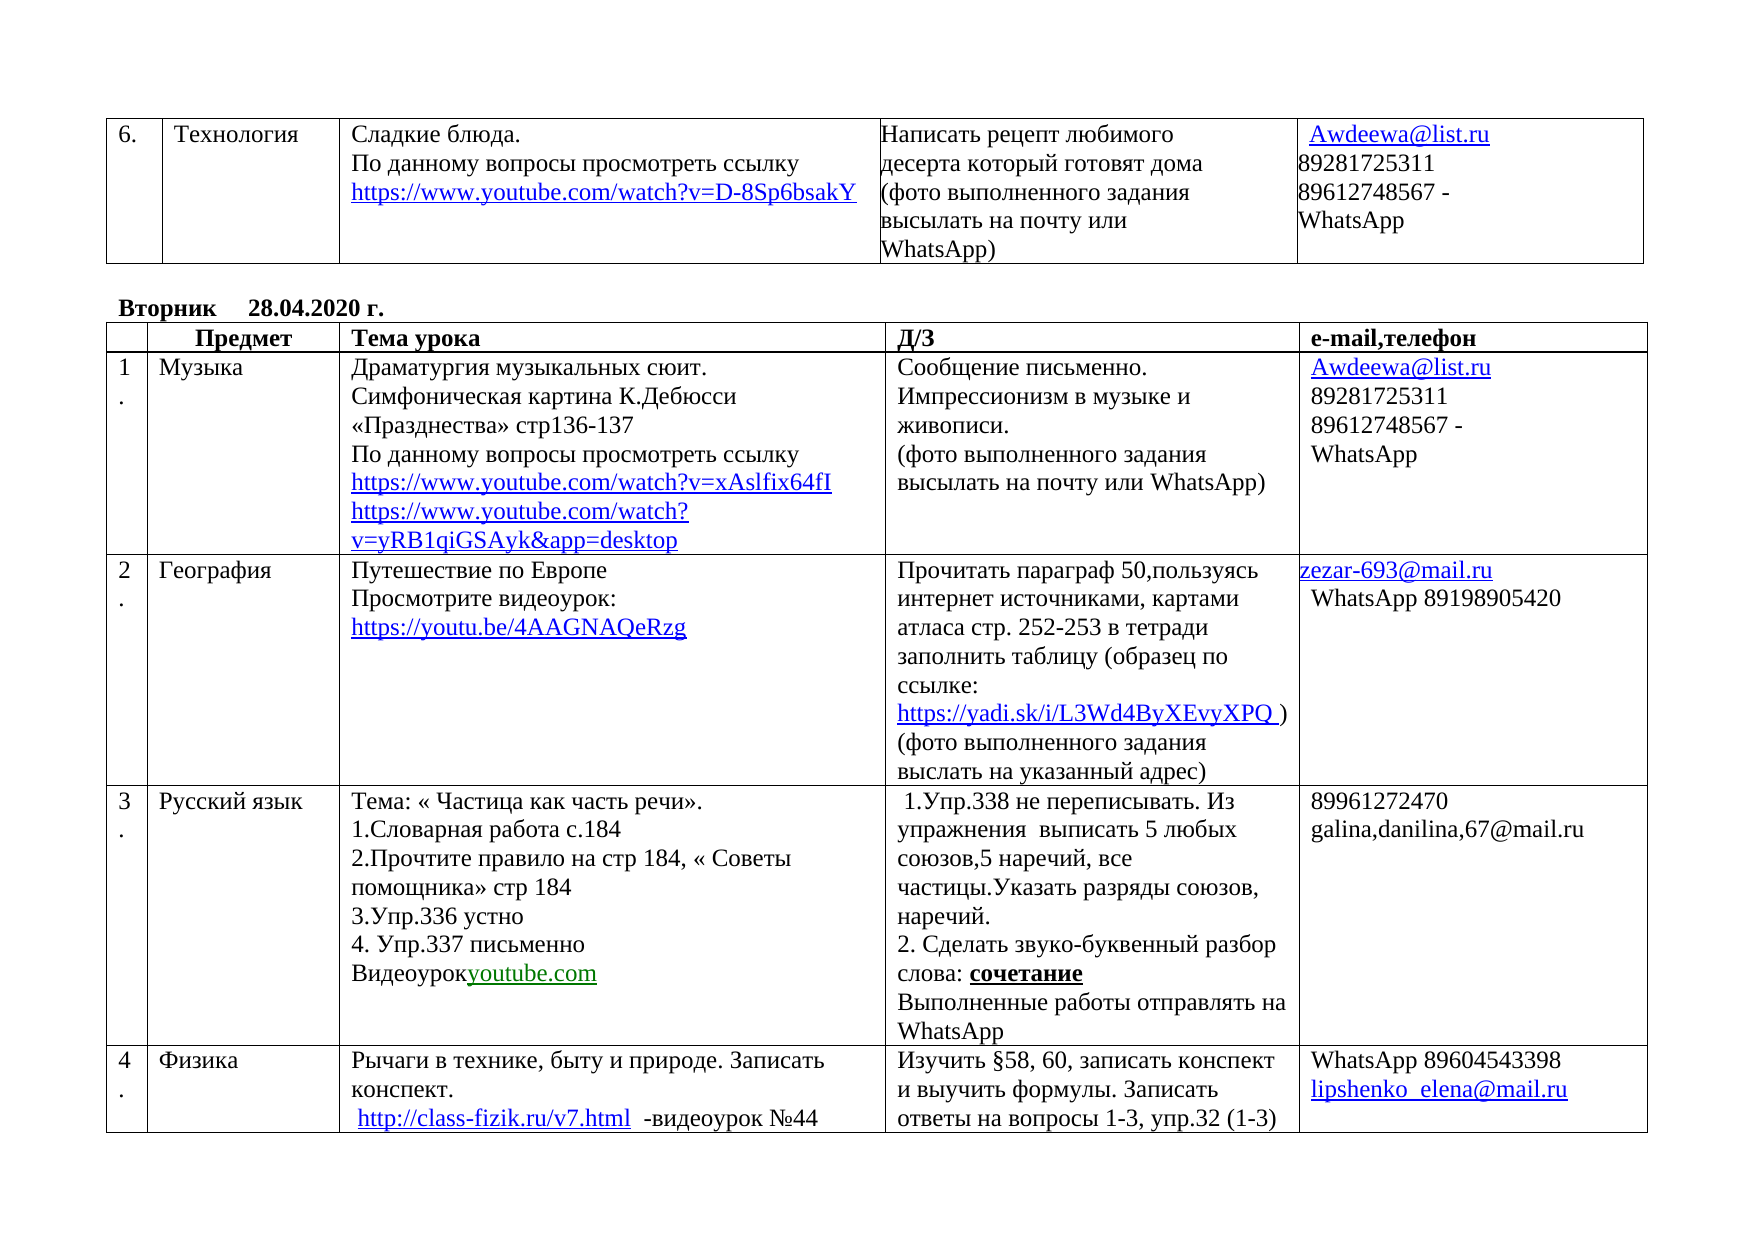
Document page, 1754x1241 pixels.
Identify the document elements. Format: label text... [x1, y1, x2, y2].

table_cell Драматургия музыкальных сюит. Симфоническая картина К.Дебюсси «Празднества» стр136-137 По данному вопросы просмотреть ссылку https://www.youtube.com/watch?v=xAslfix64fI https://www.youtube.com/watch?v=yRB1qiGSAyk&app=desktop [340, 353, 885, 554]
table_header Д/З [886, 323, 1299, 351]
table_cell Сладкие блюда. По данному вопросы просмотреть ссылку https://www.youtube.com/watch?v=D-8Sp6bsakY [340, 119, 880, 263]
table_cell Awdeewa@list.ru 89281725311 89612748567 - WhatsApp [1300, 353, 1647, 554]
table_header e-mail,телефон [1300, 323, 1647, 351]
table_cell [886, 1046, 1299, 1132]
table_cell zezar-693@mail.ru WhatsApp 89198905420 [1300, 555, 1647, 785]
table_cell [340, 1046, 885, 1132]
table_cell 89961272470 galina,danilina,67@mail.ru [1300, 786, 1647, 1044]
table_cell Тема: « Частица как часть речи». 1.Словарная работа с.184 2.Прочтите правило на стр 184, « Советы помощника» стр 184 3.Упр.336 устно 4. Упр.337 письменно Видеоурокyoutube.com [340, 786, 885, 1044]
table_header Тема урока [340, 323, 885, 351]
table_cell География [148, 555, 339, 785]
table_cell 1. [107, 353, 147, 554]
table_cell Физика [148, 1046, 339, 1132]
table_cell Музыка [148, 353, 339, 554]
table_cell 4. [107, 1046, 147, 1132]
table_header [107, 323, 147, 351]
table_cell Awdeewa@list.ru 89281725311 89612748567 - WhatsApp [1298, 119, 1643, 263]
text Вторник 28.04.2020 г. [118, 293, 1636, 322]
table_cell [1300, 1046, 1647, 1132]
table_cell Русский язык [148, 786, 339, 1044]
table_cell Сообщение письменно. Импрессионизм в музыке и живописи. (фото выполненного задания высылать на почту или WhatsApp) [886, 353, 1299, 554]
table_cell Прочитать параграф 50,пользуясь интернет источниками, картами атласа стр. 252-253 в тетради заполнить таблицу (образец по ссылке: https://yadi.sk/i/L3Wd4ByXEvyXPQ ) (фото выполненного задания выслать на указанный адрес) [886, 555, 1299, 785]
table_header Предмет [148, 323, 339, 351]
table_cell 6. [107, 119, 162, 263]
table_cell 3. [107, 786, 147, 1044]
table_cell 1.Упр.338 не переписывать. Из упражнения выписать 5 любых союзов,5 наречий, все частицы.Указать разряды союзов, наречий. 2. Сделать звуко-буквенный разбор слова: сочетание Выполненные работы отправлять на WhatsApp [886, 786, 1299, 1044]
table_cell Путешествие по Европе Просмотрите видеоурок: https://youtu.be/4AAGNAQeRzg [340, 555, 885, 785]
table_cell 2. [107, 555, 147, 785]
table_cell Технология [163, 119, 339, 263]
table_cell Написать рецепт любимого десерта который готовят дома (фото выполненного задания высылать на почту или WhatsApp) [881, 119, 1297, 263]
